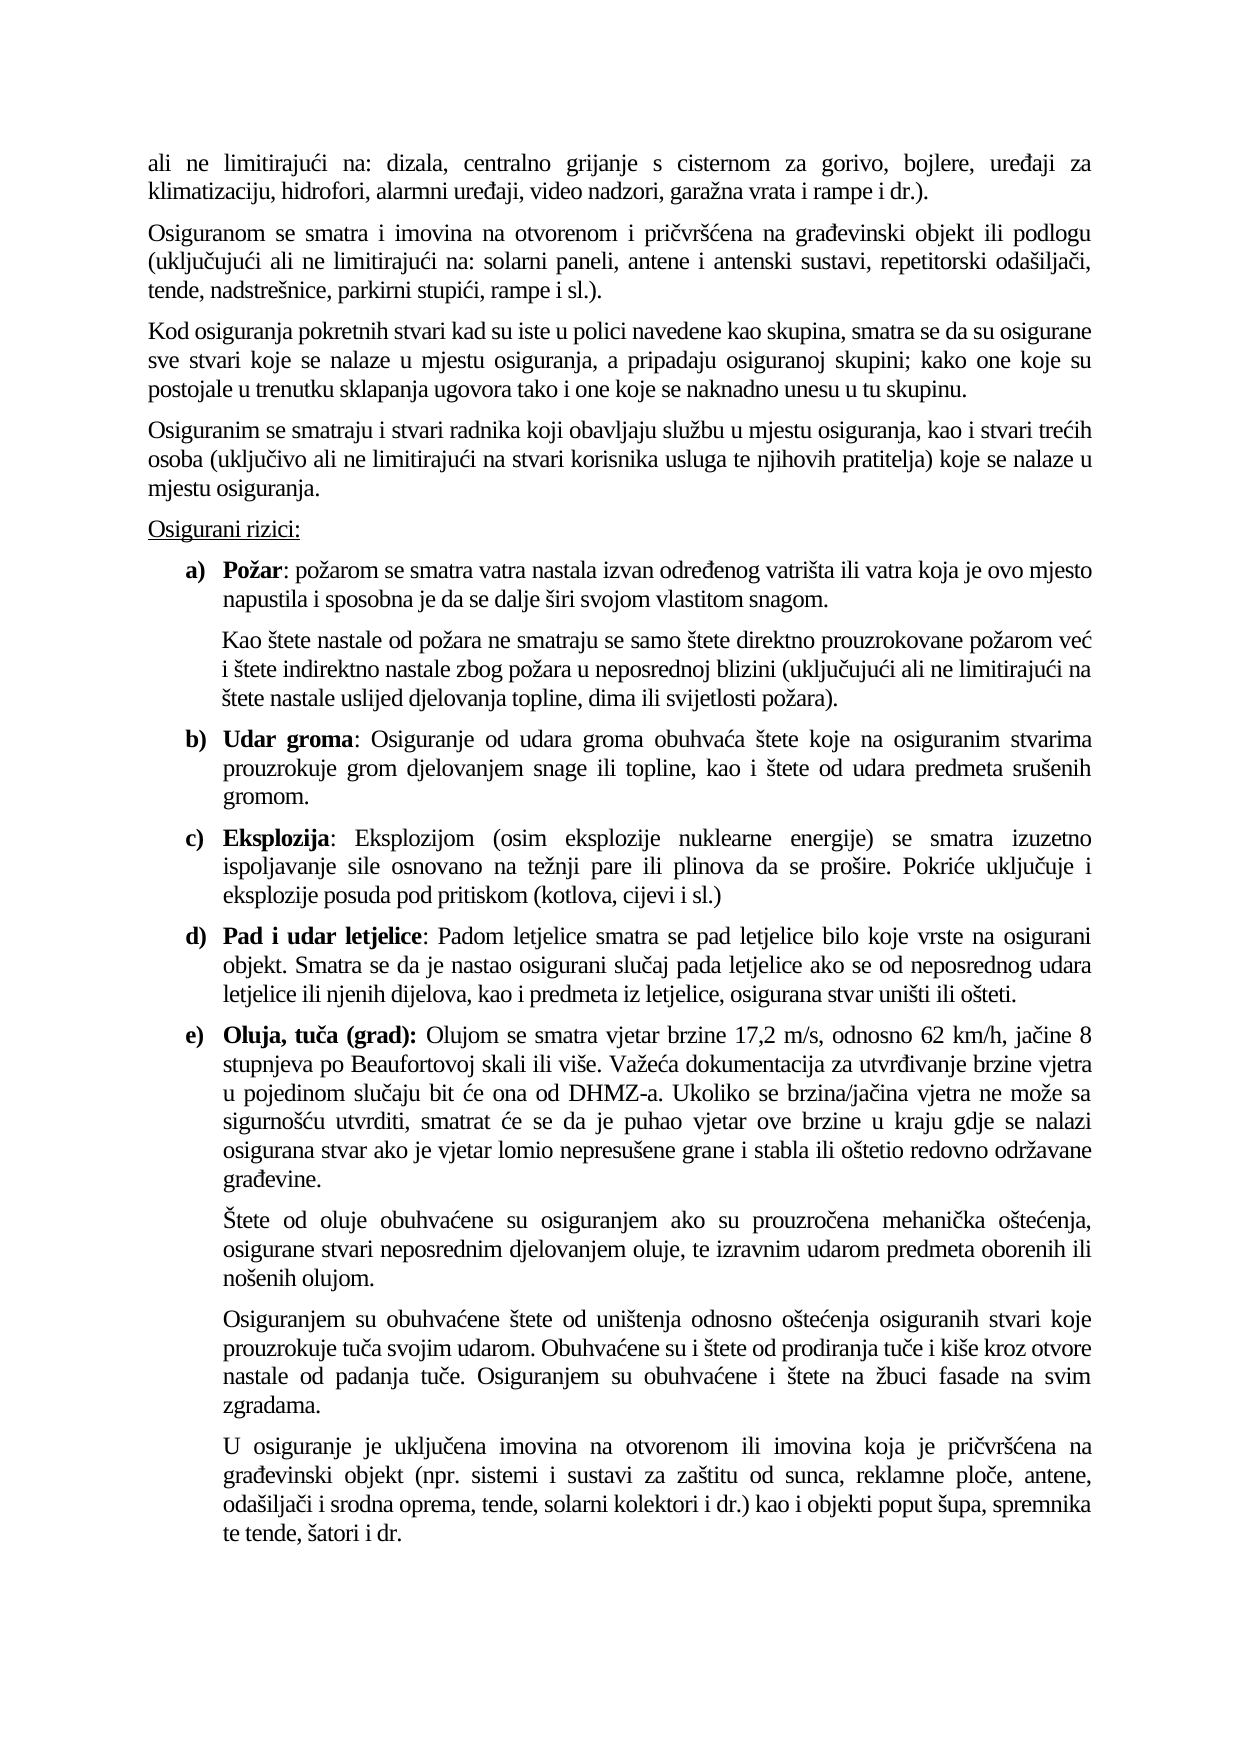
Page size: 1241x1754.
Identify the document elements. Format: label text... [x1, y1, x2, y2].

list Udar groma: Osiguranje od udara groma obuhvaća štete koje na osiguranim stvarima prouzrokuje grom djelovanjem snage ili topline, kao i štete od udara predmeta srušenih gromom. [185, 724, 1093, 810]
list Oluja, tuča (grad): Olujom se smatra vjetar brzine 17,2 m/s, odnosno 62 km/h, jačine 8 stupnjeva po Beaufortovoj skali ili više. Važeća dokumentacija za utvrđivanje brzine vjetra u pojedinom slučaju bit će ona od DHMZ-a. Ukoliko se brzina/jačina vjetra ne može sa sigurnošću utvrditi, smatrat će se da je puhao vjetar ove brzine u kraju gdje se nalazi osigurana stvar ako je vjetar lomio nepresušene grane i stabla ili oštetio redovno održavane građevine. [185, 1020, 1093, 1193]
text Osigurani rizici: [148, 514, 1093, 543]
list Požar: požarom se smatra vatra nastala izvan određenog vatrišta ili vatra koja je ovo mjesto napustila i sposobna je da se dalje širi svojom vlastitom snagom. [185, 555, 1093, 613]
text Kao štete nastale od požara ne smatraju se samo štete direktno prouzrokovane požarom već i štete indirektno nastale zbog požara u neposrednoj blizini (uključujući ali ne limitirajući na štete nastale uslijed djelovanja topline, dima ili svijetlosti požara). [221, 625, 1093, 711]
text Kod osiguranja pokretnih stvari kad su iste u polici navedene kao skupina, smatra se da su osigurane sve stvari koje se nalaze u mjestu osiguranja, a pripadaju osiguranoj skupini; kako one koje su postojale u trenutku sklapanja ugovora tako i one koje se naknadno unesu u tu skupinu. [148, 316, 1093, 403]
text Osiguranom se smatra i imovina na otvorenom i pričvršćena na građevinski objekt ili podlogu (uključujući ali ne limitirajući na: solarni paneli, antene i antenski sustavi, repetitorski odašiljači, tende, nadstrešnice, parkirni stupići, rampe i sl.). [148, 218, 1093, 304]
list Eksplozija: Eksplozijom (osim eksplozije nuklearne energije) se smatra izuzetno ispoljavanje sile osnovano na težnji pare ili plinova da se prošire. Pokriće uključuje i eksplozije posuda pod pritiskom (kotlova, cijevi i sl.) [185, 823, 1093, 909]
list Pad i udar letjelice: Padom letjelice smatra se pad letjelice bilo koje vrste na osigurani objekt. Smatra se da je nastao osigurani slučaj pada letjelice ako se od neposrednog udara letjelice ili njenih dijelova, kao i predmeta iz letjelice, osigurana stvar uništi ili ošteti. [185, 921, 1093, 1008]
text Štete od oluje obuhvaćene su osiguranjem ako su prouzročena mehanička oštećenja, osigurane stvari neposrednim djelovanjem oluje, te izravnim udarom predmeta oborenih ili nošenih olujom. [223, 1205, 1093, 1291]
text Osiguranim se smatraju i stvari radnika koji obavljaju službu u mjestu osiguranja, kao i stvari trećih osoba (uključivo ali ne limitirajući na stvari korisnika usluga te njihovih pratitelja) koje se nalaze u mjestu osiguranja. [148, 415, 1093, 501]
text U osiguranje je uključena imovina na otvorenom ili imovina koja je pričvršćena na građevinski objekt (npr. sistemi i sustavi za zaštitu od sunca, reklamne ploče, antene, odašiljači i srodna oprema, tende, solarni kolektori i dr.) kao i objekti poput šupa, spremnika te tende, šatori i dr. [223, 1431, 1093, 1546]
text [148, 148, 1093, 205]
text Osiguranjem su obuhvaćene štete od uništenja odnosno oštećenja osiguranih stvari koje prouzrokuje tuča svojim udarom. Obuhvaćene su i štete od prodiranja tuče i kiše kroz otvore nastale od padanja tuče. Osiguranjem su obuhvaćene i štete na žbuci fasade na svim zgradama. [223, 1304, 1093, 1419]
